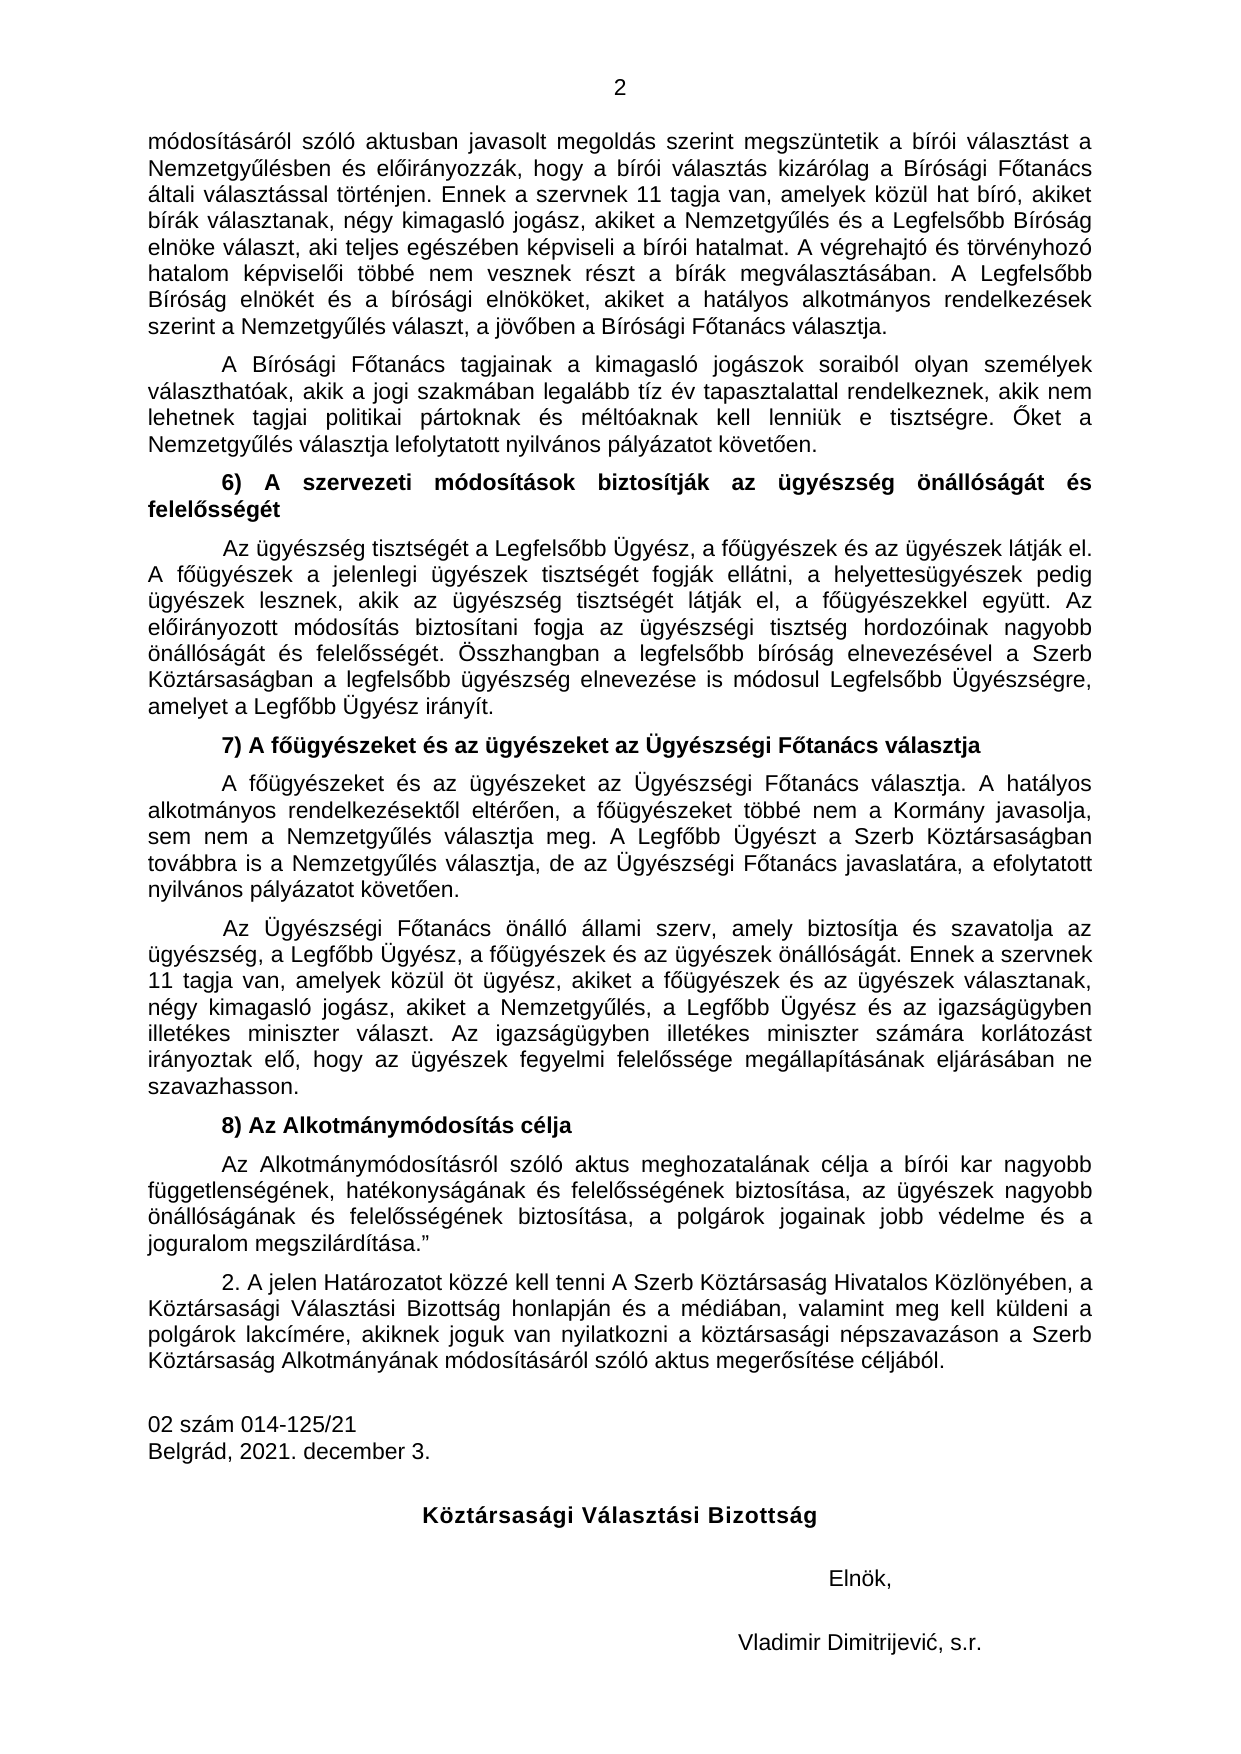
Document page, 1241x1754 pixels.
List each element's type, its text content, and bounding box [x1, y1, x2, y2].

text 6) A szervezeti módosítások biztosítják az ügyészség önállóságát és felelősségét [148, 469, 1093, 522]
text Az ügyészség tisztségét a Legfelsőbb Ügyész, a főügyészek és az ügyészek látják el. A főügyészek a jelenlegi ügyészek tisztségét fogják ellátni, a helyettesügyészek pedig ügyészek lesznek, akik az ügyészség tisztségét látják el, a főügyészekkel együtt. Az előirányozott módosítás biztosítani fogja az ügyészségi tisztség hordozóinak nagyobb önállóságát és felelősségét. Összhangban a legfelsőbb bíróság elnevezésével a Szerb Köztársaságban a legfelsőbb ügyészség elnevezése is módosul Legfelsőbb Ügyészségre, amelyet a Legfőbb Ügyész irányít. [148, 534, 1093, 719]
text Belgrád, 2021. december 3. [148, 1438, 1093, 1464]
text 02 szám 014-125/21 [148, 1411, 1093, 1438]
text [148, 128, 1093, 339]
text Elnök, [148, 1565, 1093, 1592]
text 7) A főügyészeket és az ügyészeket az Ügyészségi Főtanács választja [148, 732, 1093, 758]
text Vladimir Dimitrijević, s.r. [148, 1629, 1093, 1656]
text Az Ügyészségi Főtanács önálló állami szerv, amely biztosítja és szavatolja az ügyészség, a Legfőbb Ügyész, a főügyészek és az ügyészek önállóságát. Ennek a szervnek 11 tagja van, amelyek közül öt ügyész, akiket a főügyészek és az ügyészek választanak, négy kimagasló jogász, akiket a Nemzetgyűlés, a Legfőbb Ügyész és az igazságügyben illetékes miniszter választ. Az igazságügyben illetékes miniszter számára korlátozást irányoztak elő, hogy az ügyészek fegyelmi felelőssége megállapításának eljárásában ne szavazhasson. [148, 915, 1093, 1099]
list Az Alkotmánymódosításról szóló aktus meghozatalának célja a bírói kar nagyobb függetlenségének, hatékonyságának és felelősségének biztosítása, az ügyészek nagyobb önállóságának és felelősségének biztosítása, a polgárok jogainak jobb védelme és a joguralom megszilárdítása.” [148, 1151, 1093, 1256]
text 2. A jelen Határozatot közzé kell tenni A Szerb Köztársaság Hivatalos Közlönyében, a Köztársasági Választási Bizottság honlapján és a médiában, valamint meg kell küldeni a polgárok lakcímére, akiknek joguk van nyilatkozni a köztársasági népszavazáson a Szerb Köztársaság Alkotmányának módosításáról szóló aktus megerősítése céljából. [148, 1268, 1093, 1374]
text A főügyészeket és az ügyészeket az Ügyészségi Főtanács választja. A hatályos alkotmányos rendelkezésektől eltérően, a főügyészeket többé nem a Kormány javasolja, sem nem a Nemzetgyűlés választja meg. A Legfőbb Ügyészt a Szerb Köztársaságban továbbra is a Nemzetgyűlés választja, de az Ügyészségi Főtanács javaslatára, a efolytatott nyilvános pályázatot követően. [148, 770, 1093, 902]
text 8) Az Alkotmánymódosítás célja [148, 1112, 1093, 1138]
text Köztársasági Választási Bizottság [148, 1502, 1093, 1528]
text A Bírósági Főtanács tagjainak a kimagasló jogászok soraiból olyan személyek választhatóak, akik a jogi szakmában legalább tíz év tapasztalattal rendelkeznek, akik nem lehetnek tagjai politikai pártoknak és méltóaknak kell lenniük e tisztségre. Őket a Nemzetgyűlés választja lefolytatott nyilvános pályázatot követően. [148, 351, 1093, 457]
